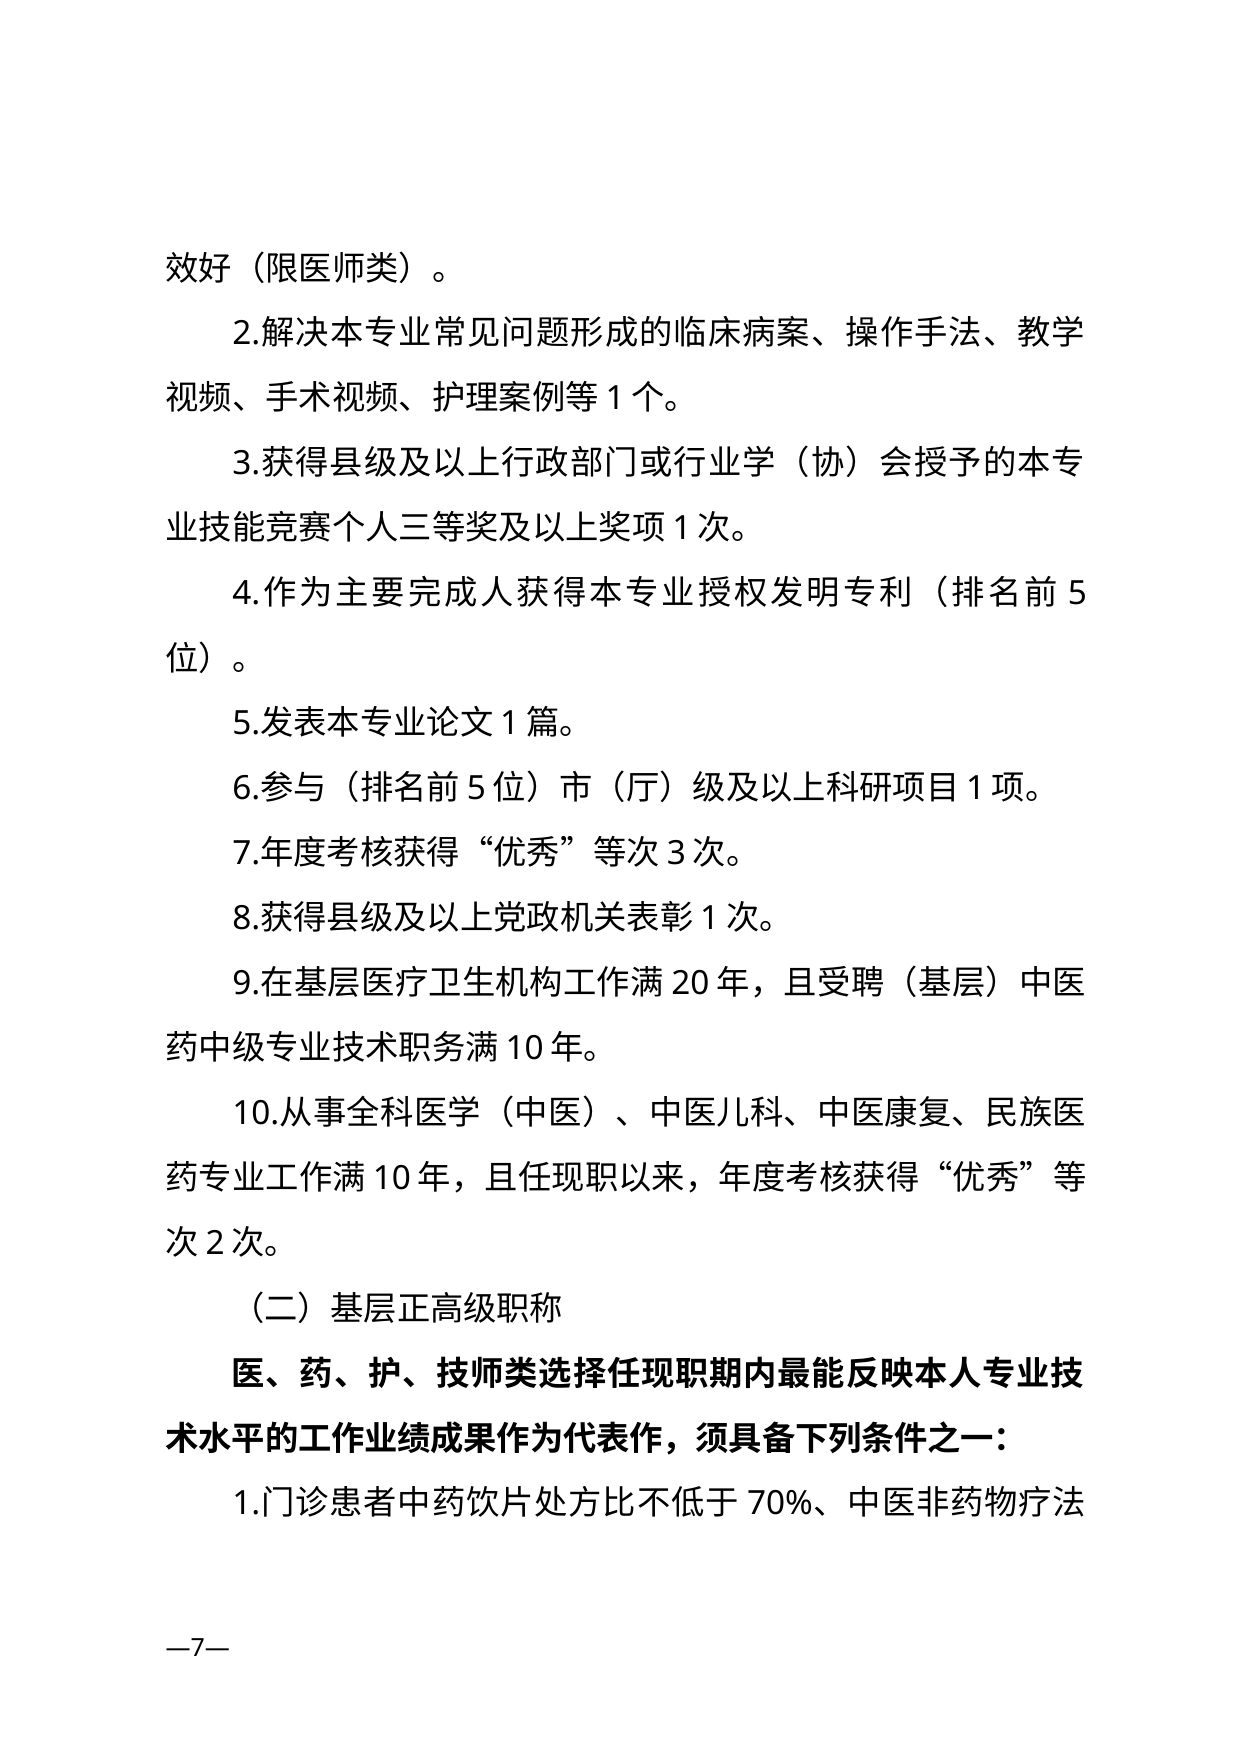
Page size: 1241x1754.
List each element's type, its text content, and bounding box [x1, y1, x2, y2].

text 8.获得县级及以上党政机关表彰1次。 [165, 883, 1087, 948]
text 7.年度考核获得“优秀”等次3次。 [165, 818, 1087, 883]
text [165, 1468, 1087, 1533]
text （二）基层正高级职称 [165, 1273, 1087, 1338]
text 医、药、护、技师类选择任现职期内最能反映本人专业技术水平的工作业绩成果作为代表作，须具备下列条件之一： [165, 1338, 1087, 1468]
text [165, 233, 1087, 298]
text 6.参与（排名前5位）市（厅）级及以上科研项目1项。 [165, 753, 1087, 818]
text 2.解决本专业常见问题形成的临床病案、操作手法、教学视频、手术视频、护理案例等1个。 [165, 298, 1087, 428]
text 9.在基层医疗卫生机构工作满20年，且受聘（基层）中医药中级专业技术职务满10年。 [165, 948, 1087, 1078]
text 4.作为主要完成人获得本专业授权发明专利（排名前5位）。 [165, 558, 1087, 688]
text 10.从事全科医学（中医）、中医儿科、中医康复、民族医药专业工作满10年，且任现职以来，年度考核获得“优秀”等次2次。 [165, 1078, 1087, 1273]
text 3.获得县级及以上行政部门或行业学（协）会授予的本专业技能竞赛个人三等奖及以上奖项1次。 [165, 428, 1087, 558]
text 5.发表本专业论文1篇。 [165, 688, 1087, 753]
